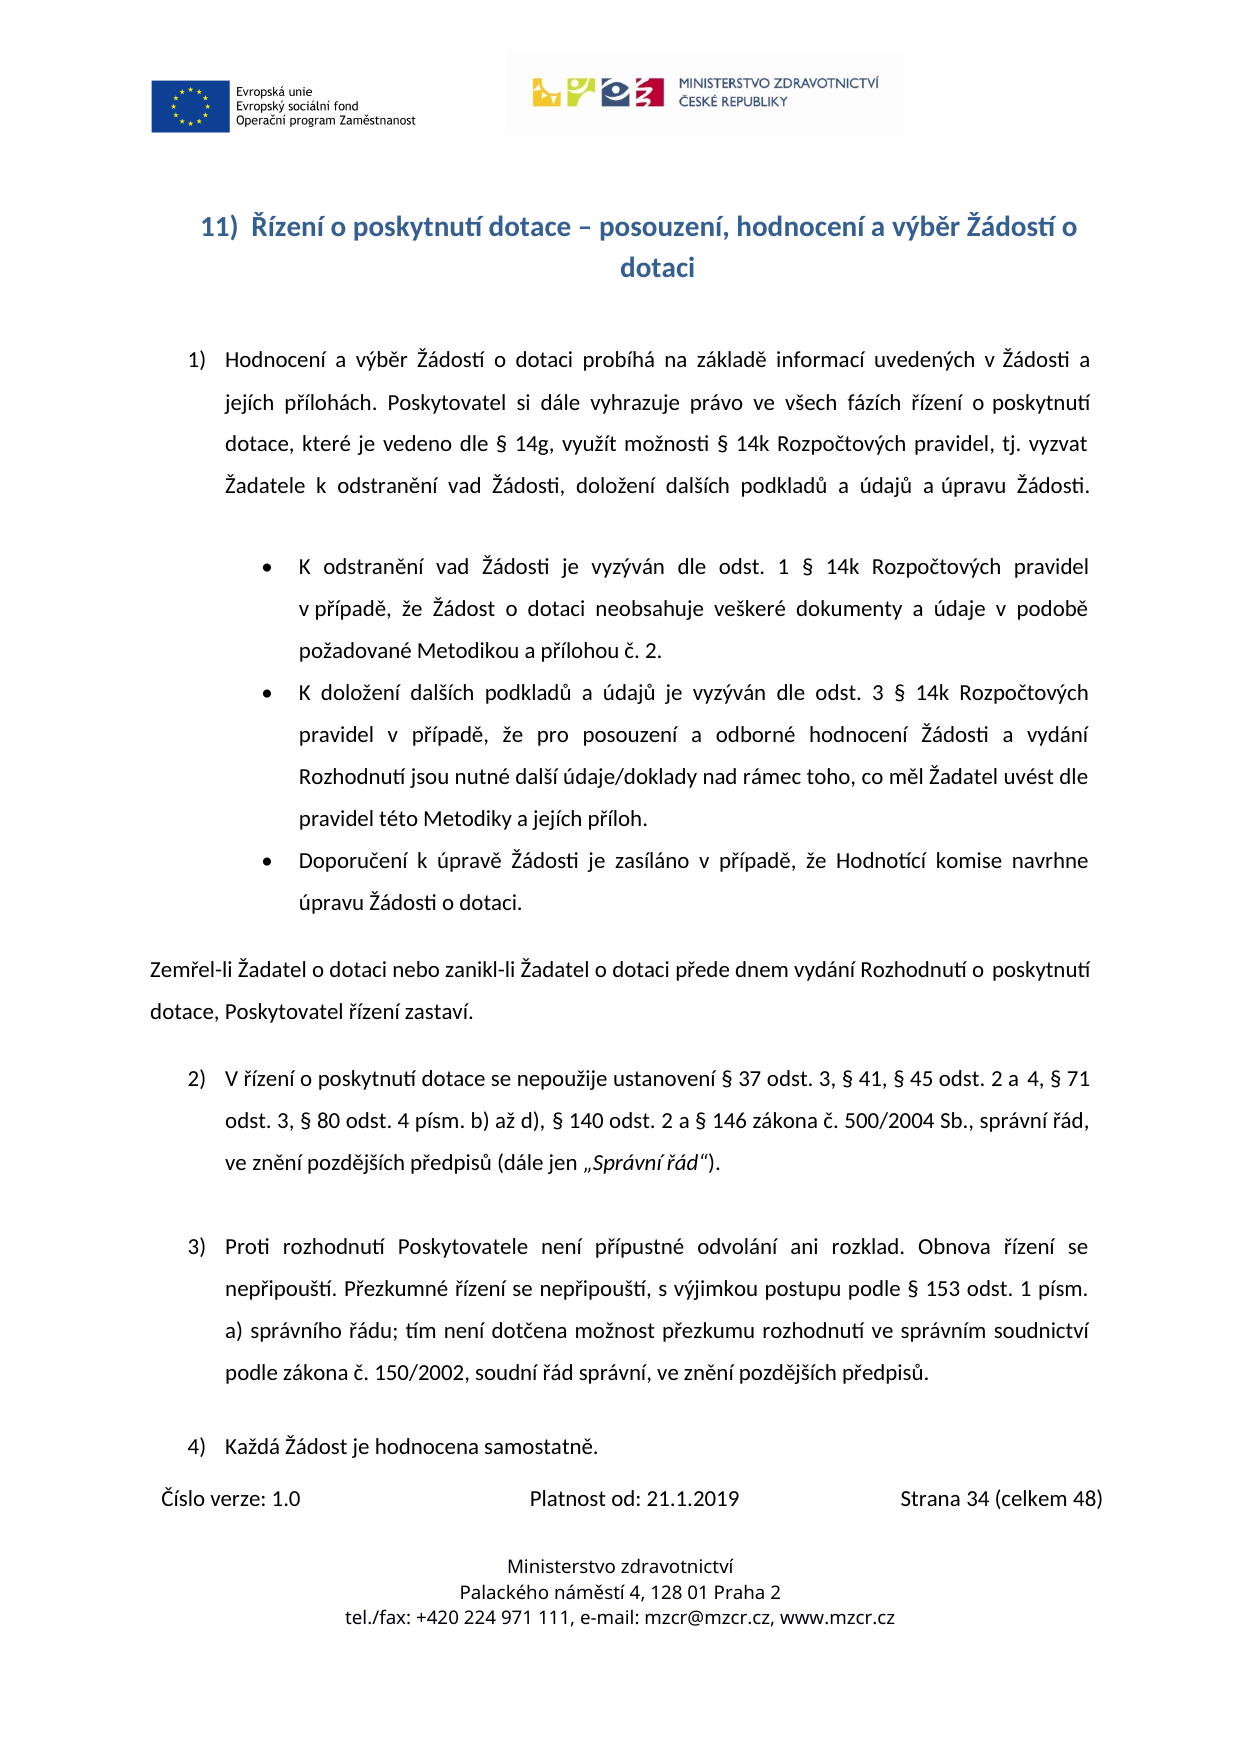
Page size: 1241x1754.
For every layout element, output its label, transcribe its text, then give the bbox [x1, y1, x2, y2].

list Proti rozhodnutí Poskytovatele není přípustné odvolání ani rozklad. Obnova řízení se nepřipouští. Přezkumné řízení se nepřipouští, s výjimkou postupu podle § 153 odst. 1 písm. a) správního řádu; tím není dotčena možnost přezkumu rozhodnutí ve správním soudnictví podle zákona č. 150/2002, soudní řád správní, ve znění pozdějších předpisů. [187, 1232, 1090, 1386]
list K odstranění vad Žádosti je vyzýván dle odst. 1 § 14k Rozpočtových pravidel v případě, že Žádost o dotaci neobsahuje veškeré dokumenty a údaje v podobě požadované Metodikou a přílohou č. 2. [261, 552, 1090, 664]
picture [150, 79, 416, 134]
list Každá Žádost je hodnocena samostatně. [187, 1432, 1090, 1460]
list Doporučení k úpravě Žádosti je zasíláno v případě, že Hodnotící komise navrhne úpravu Žádosti o dotaci. [261, 846, 1090, 916]
list Hodnocení a výběr Žádostí o dotaci probíhá na základě informací uvedených v Žádosti a jejích přílohách. Poskytovatel si dále vyhrazuje právo ve všech fázích řízení o poskytnutí dotace, které je vedeno dle § 14g, využít možnosti § 14k Rozpočtových pravidel, tj. vyzvat Žadatele k odstranění vad Žádosti, doložení dalších podkladů a údajů a úpravu Žádosti. [187, 346, 1090, 539]
list K doložení dalších podkladů a údajů je vyzýván dle odst. 3 § 14k Rozpočtových pravidel v případě, že pro posouzení a odborné hodnocení Žádosti a vydání Rozhodnutí jsou nutné další údaje/doklady nad rámec toho, co měl Žadatel uvést dle pravidel této Metodiky a jejích příloh. [261, 678, 1090, 832]
list V řízení o poskytnutí dotace se nepoužije ustanovení § 37 odst. 3, § 41, § 45 odst. 2 a 4, § 71 odst. 3, § 80 odst. 4 písm. b) až d), § 140 odst. 2 a § 146 zákona č. 500/2004 Sb., správní řád, ve znění pozdějších předpisů (dále jen „Správní řád“). [187, 1064, 1090, 1176]
picture [505, 51, 904, 134]
text Zemřel-li Žadatel o dotaci nebo zanikl-li Žadatel o dotaci přede dnem vydání Rozhodnutí o poskytnutí dotace, Poskytovatel řízení zastaví. [150, 955, 1090, 1025]
subtitle Řízení o poskytnutí dotace – posouzení, hodnocení a výběr Žádostí o dotaci [187, 208, 1090, 285]
